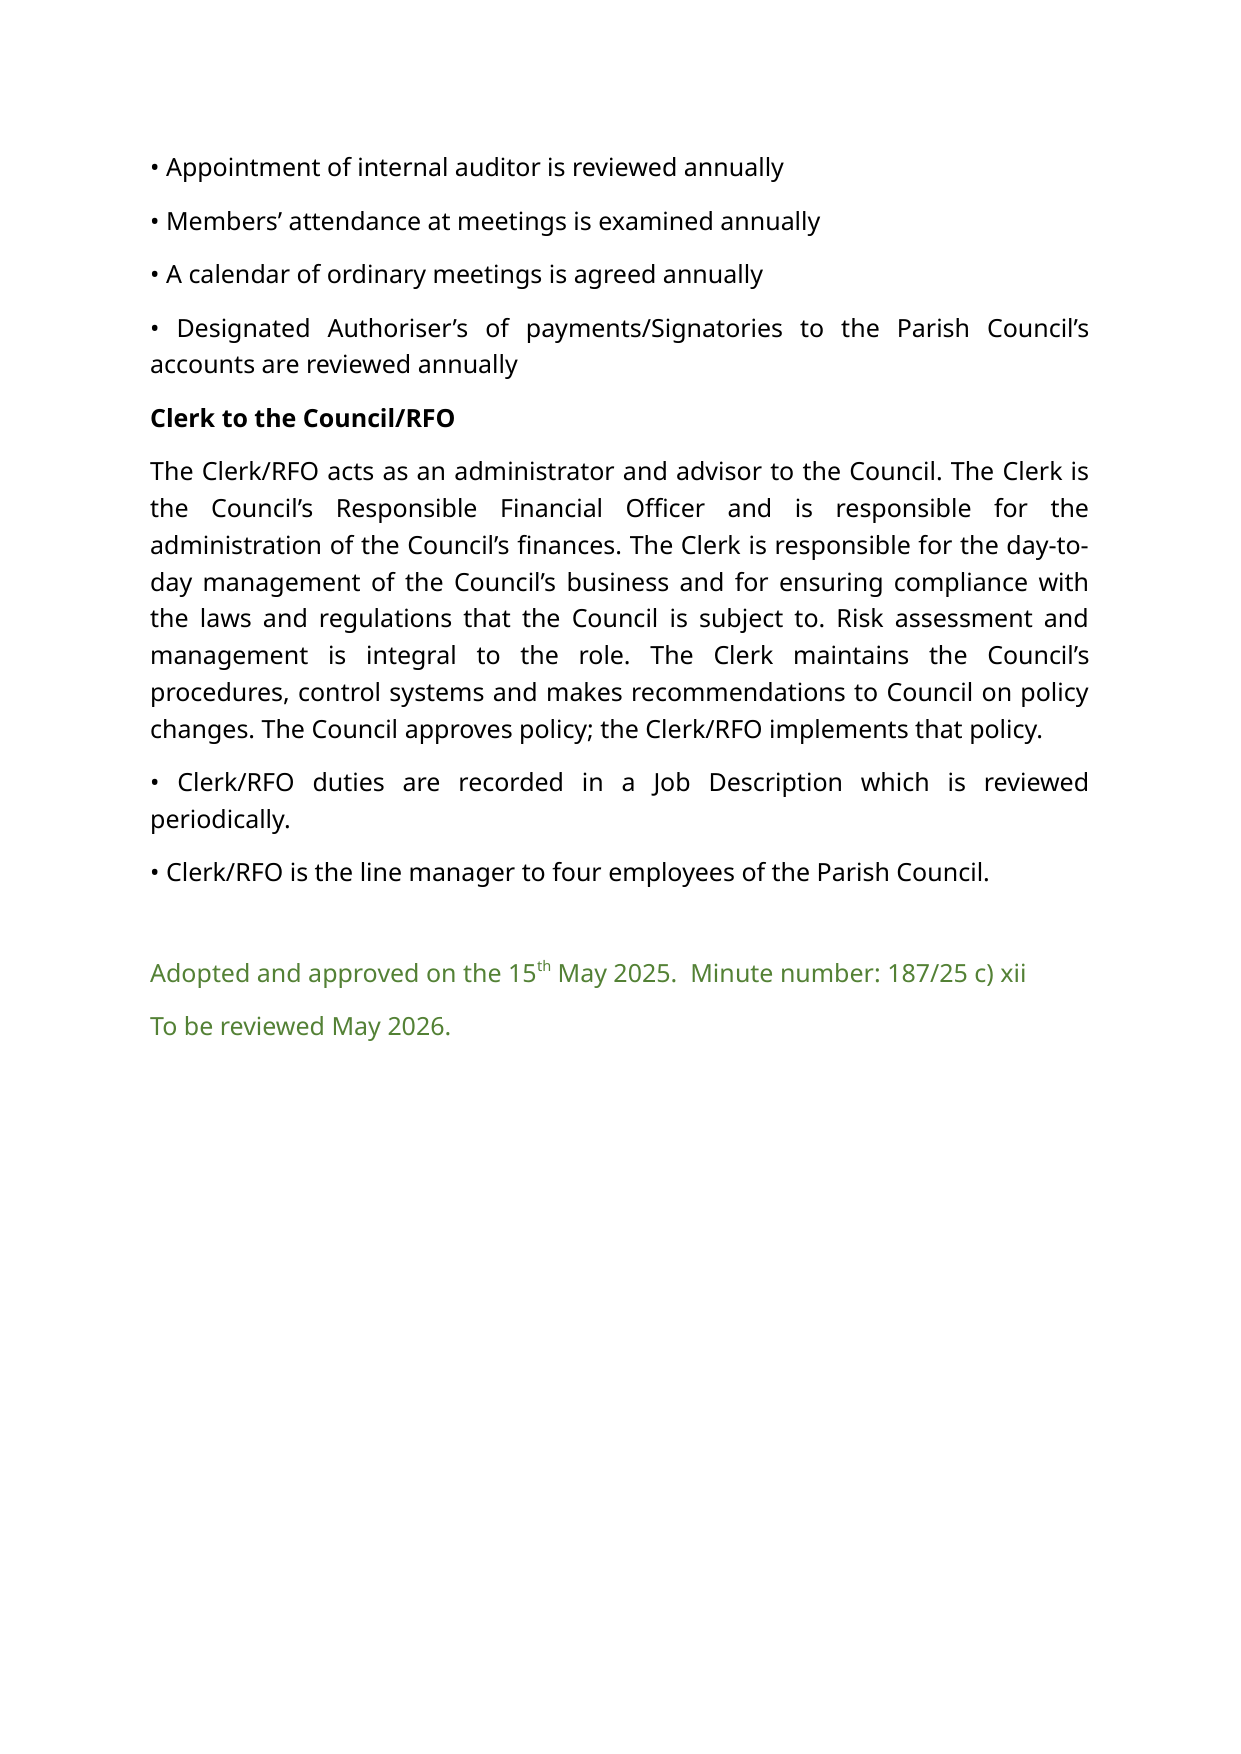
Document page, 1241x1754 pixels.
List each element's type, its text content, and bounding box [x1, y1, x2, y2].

text • Clerk/RFO duties are recorded in a Job Description which is reviewed periodically. [150, 765, 1090, 836]
text • Members’ attendance at meetings is examined annually [150, 203, 1090, 237]
text • Designated Authoriser’s of payments/Signatories to the Parish Council’s accounts are reviewed annually [150, 310, 1090, 381]
text • Clerk/RFO is the line manager to four employees of the Parish Council. [150, 855, 1090, 889]
text Adopted and approved on the 15th May 2025. Minute number: 187/25 c) xii [150, 955, 1090, 989]
text The Clerk/RFO acts as an administrator and advisor to the Council. The Clerk is the Council’s Responsible Financial Officer and is responsible for the administration of the Council’s finances. The Clerk is responsible for the day-to-day management of the Council’s business and for ensuring compliance with the laws and regulations that the Council is subject to. Risk assessment and management is integral to the role. The Clerk maintains the Council’s procedures, control systems and makes recommendations to Council on policy changes. The Council approves policy; the Clerk/RFO implements that policy. [150, 454, 1090, 745]
text Clerk to the Council/RFO [150, 401, 1090, 434]
text • Appointment of internal auditor is reviewed annually [150, 150, 1090, 184]
text To be reviewed May 2026. [150, 1009, 1090, 1043]
text • A calendar of ordinary meetings is agreed annually [150, 257, 1090, 291]
